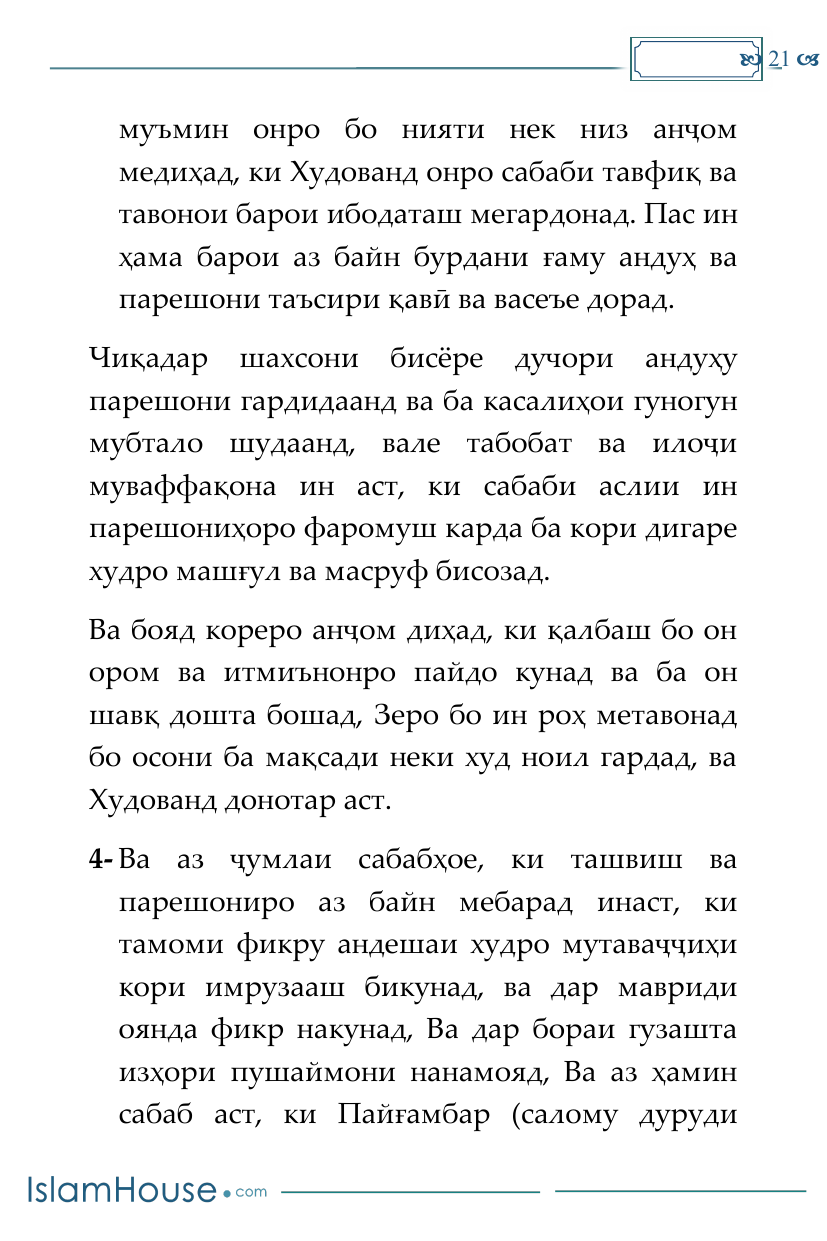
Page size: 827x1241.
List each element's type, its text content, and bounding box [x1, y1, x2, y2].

text Чиқадар шахсони бисёре дучори андуҳу парешони гардидаанд ва ба касалиҳои гуногун мубтало шудаанд, вале табобат ва илоҷи муваффақона ин аст, ки сабаби аслии ин парешониҳоро фаромуш карда ба кори дигаре худро машғул ва масруф бисозад. [89, 337, 738, 588]
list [89, 107, 738, 317]
picture [20, 1171, 541, 1209]
picture [548, 1170, 807, 1208]
text Ва бояд кореро анҷом диҳад, ки қалбаш бо он ором ва итмиънонро пайдо кунад ва ба он шавқ дошта бошад, Зеро бо ин роҳ метавонад бо осони ба мақсади неки худ ноил гардад, ва Худованд донотар аст. [89, 608, 738, 818]
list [89, 837, 738, 1132]
